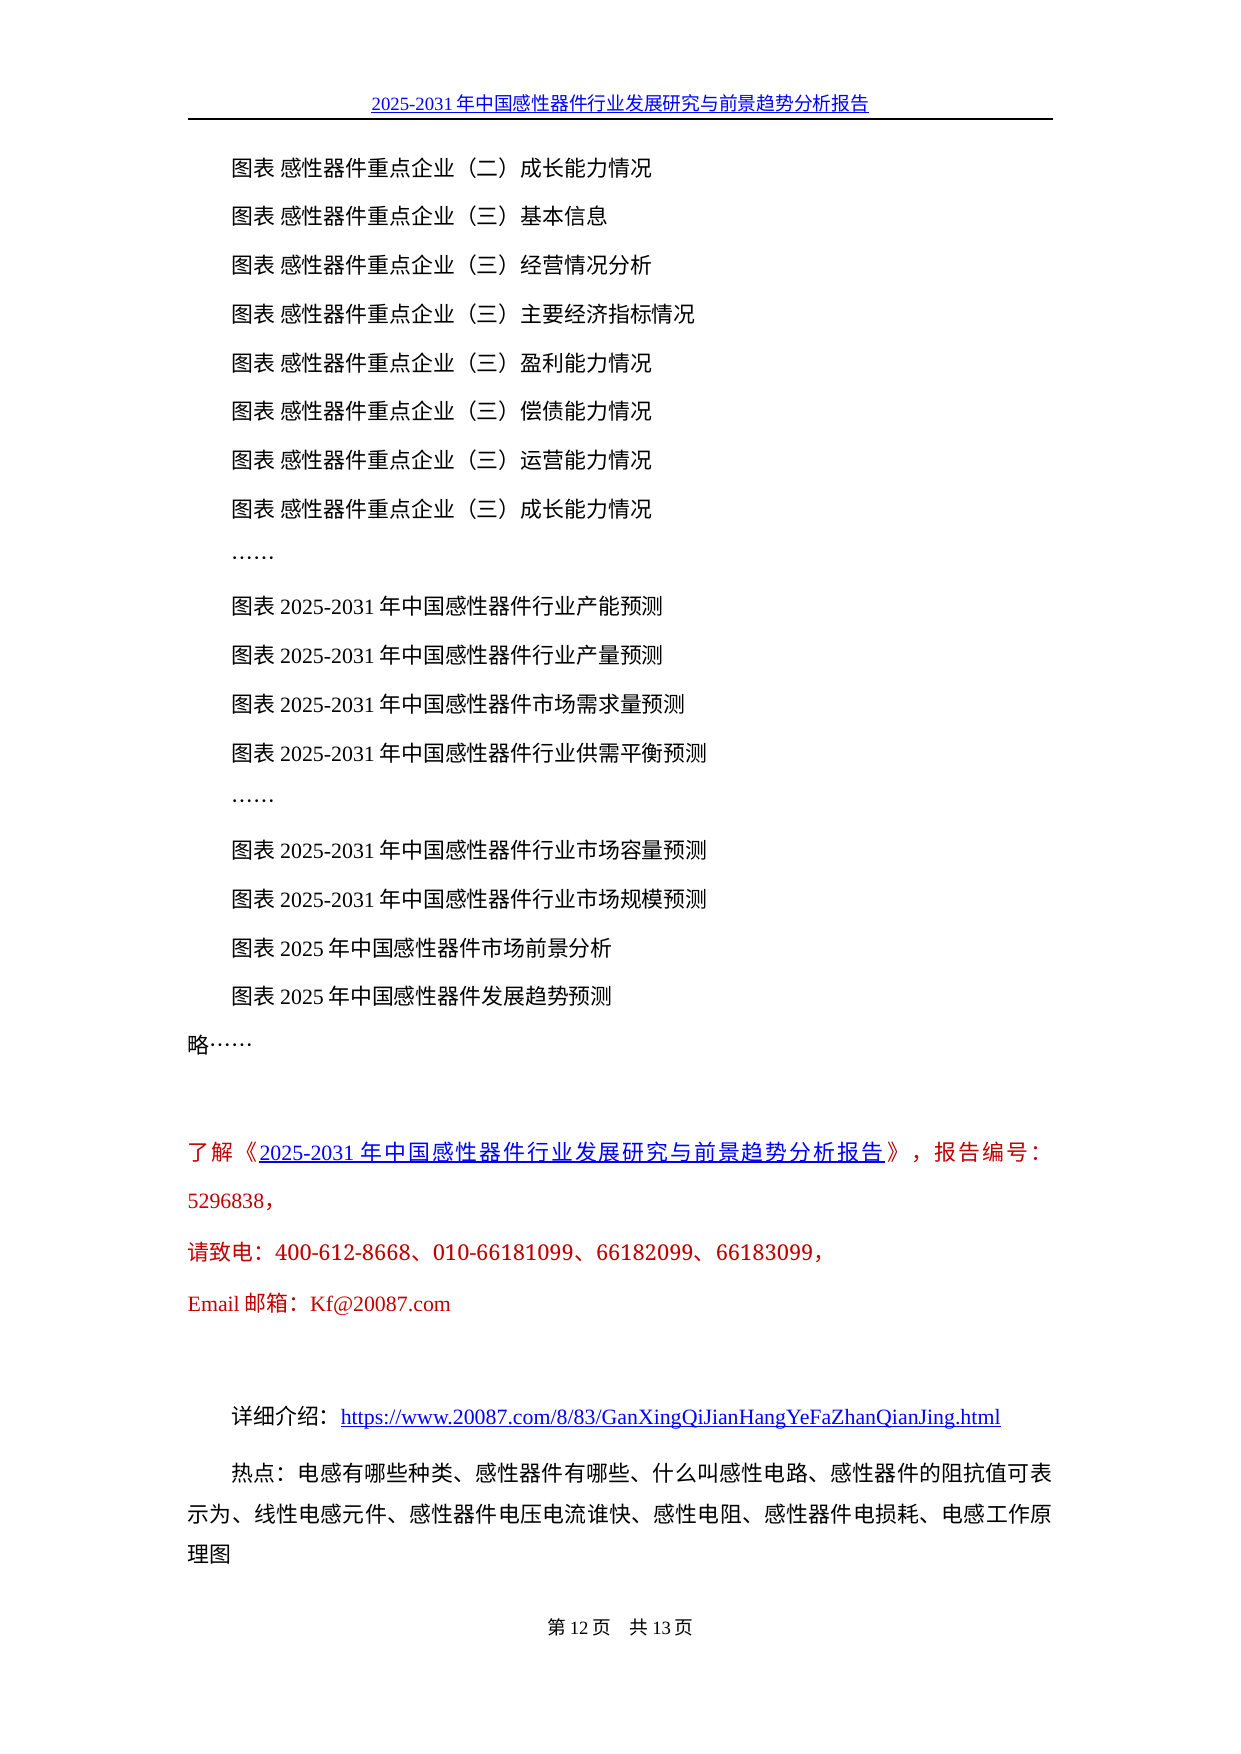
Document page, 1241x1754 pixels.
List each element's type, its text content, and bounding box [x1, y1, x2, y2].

text 详细介绍：https://www.20087.com/8/83/GanXingQiJianHangYeFaZhanQianJing.html [187, 1399, 1053, 1431]
text 请致电：400-612-8668、010-66181099、66182099、66183099， [187, 1234, 1053, 1267]
text 了解《2025-2031年中国感性器件行业发展研究与前景趋势分析报告》，报告编号：5296838， [187, 1134, 1053, 1215]
text 热点：电感有哪些种类、感性器件有哪些、什么叫感性电路、感性器件的阻抗值可表示为、线性电感元件、感性器件电压电流谁快、感性电阻、感性器件电损耗、电感工作原理图 [187, 1456, 1053, 1569]
text Email邮箱：Kf@20087.com [187, 1286, 1053, 1318]
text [187, 150, 1053, 1060]
